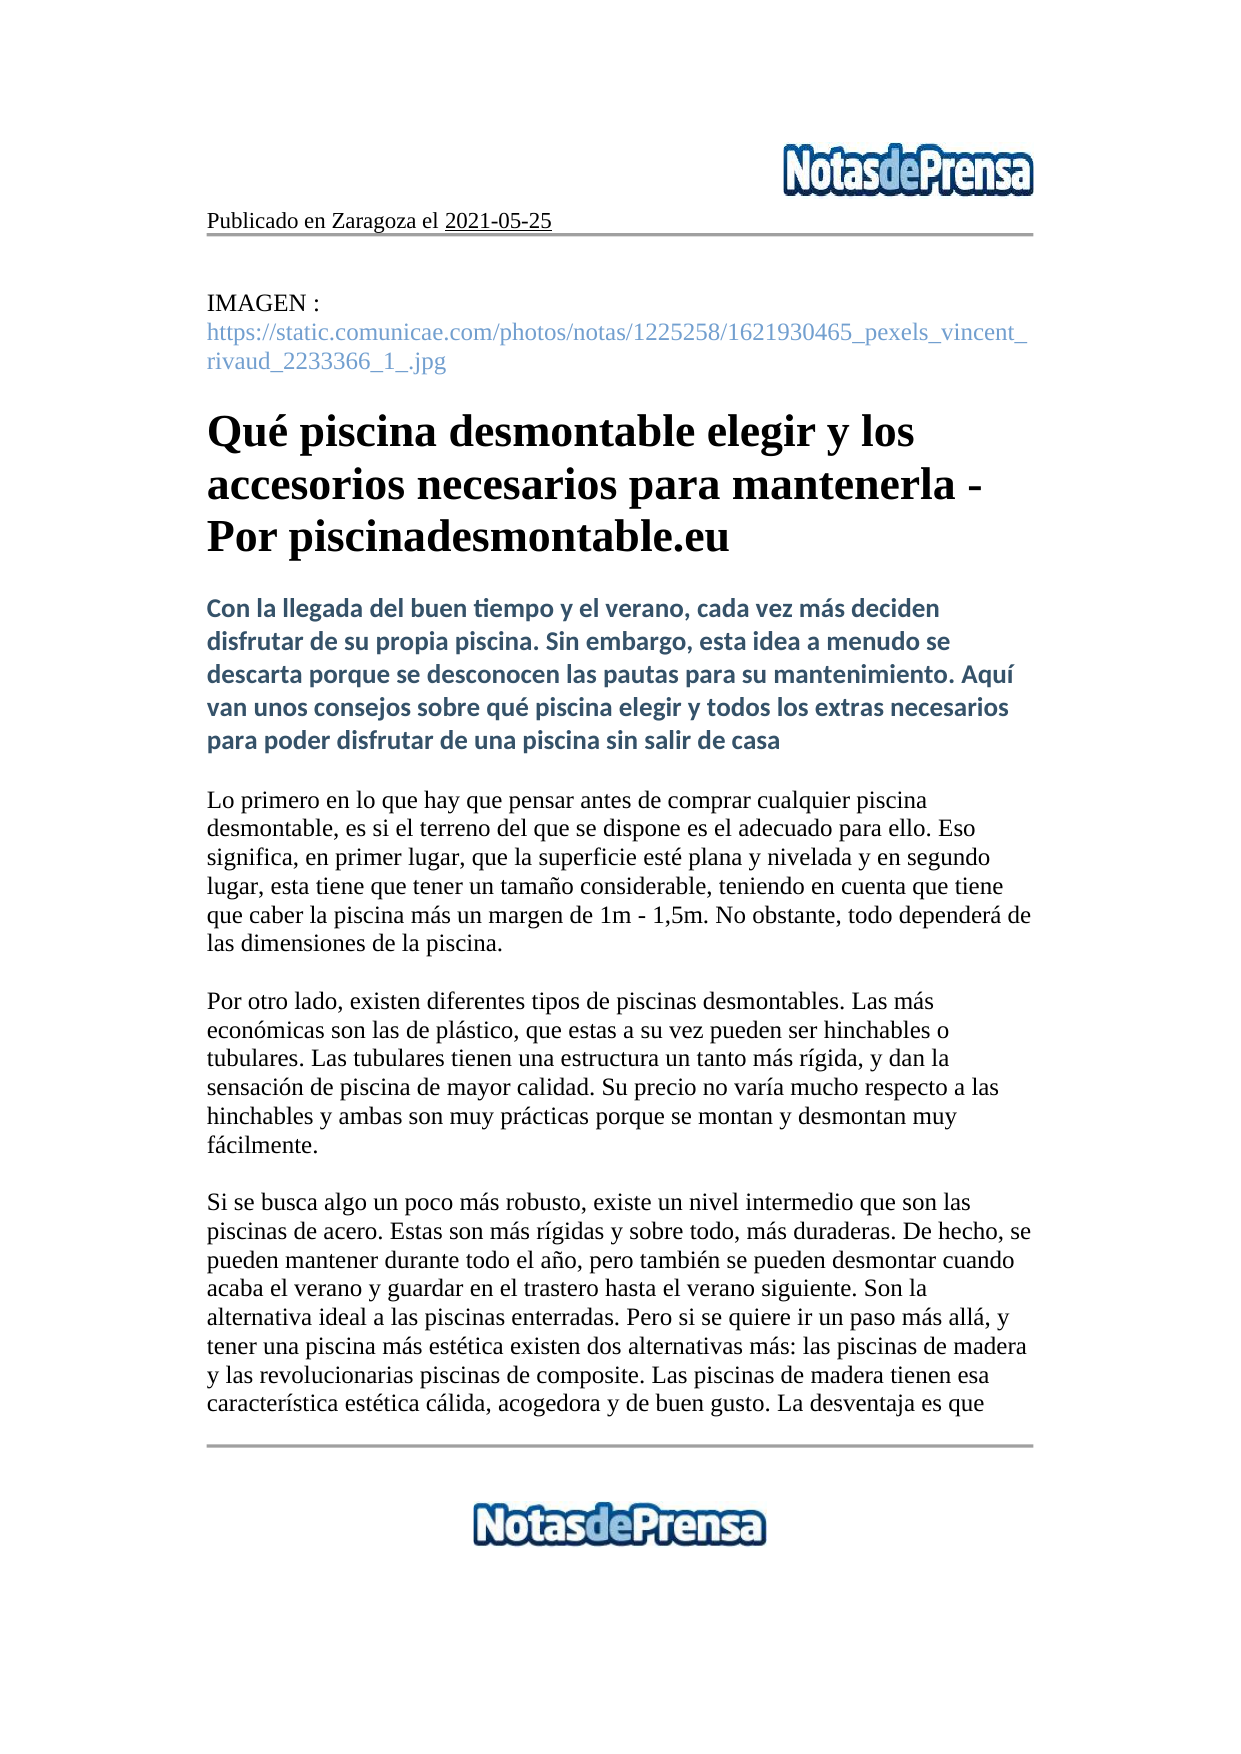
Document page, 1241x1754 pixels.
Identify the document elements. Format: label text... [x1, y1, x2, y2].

text IMAGEN : https://static.comunicae.com/photos/notas/1225258/1621930465_pexels_vincent_rivaud_2233366_1_.jpg [207, 288, 1033, 374]
picture [473, 1501, 767, 1548]
subtitle Con la llegada del buen tiempo y el verano, cada vez más deciden disfrutar de su propia piscina. Sin embargo, esta idea a menudo se descarta porque se desconocen las pautas para su mantenimiento. Aquí van unos consejos sobre qué piscina elegir y todos los extras necesarios para poder disfrutar de una piscina sin salir de casa [207, 591, 1033, 756]
subtitle Qué piscina desmontable elegir y los accesorios necesarios para mantenerla - Por piscinadesmontable.eu [207, 404, 1033, 562]
picture [783, 142, 1034, 199]
